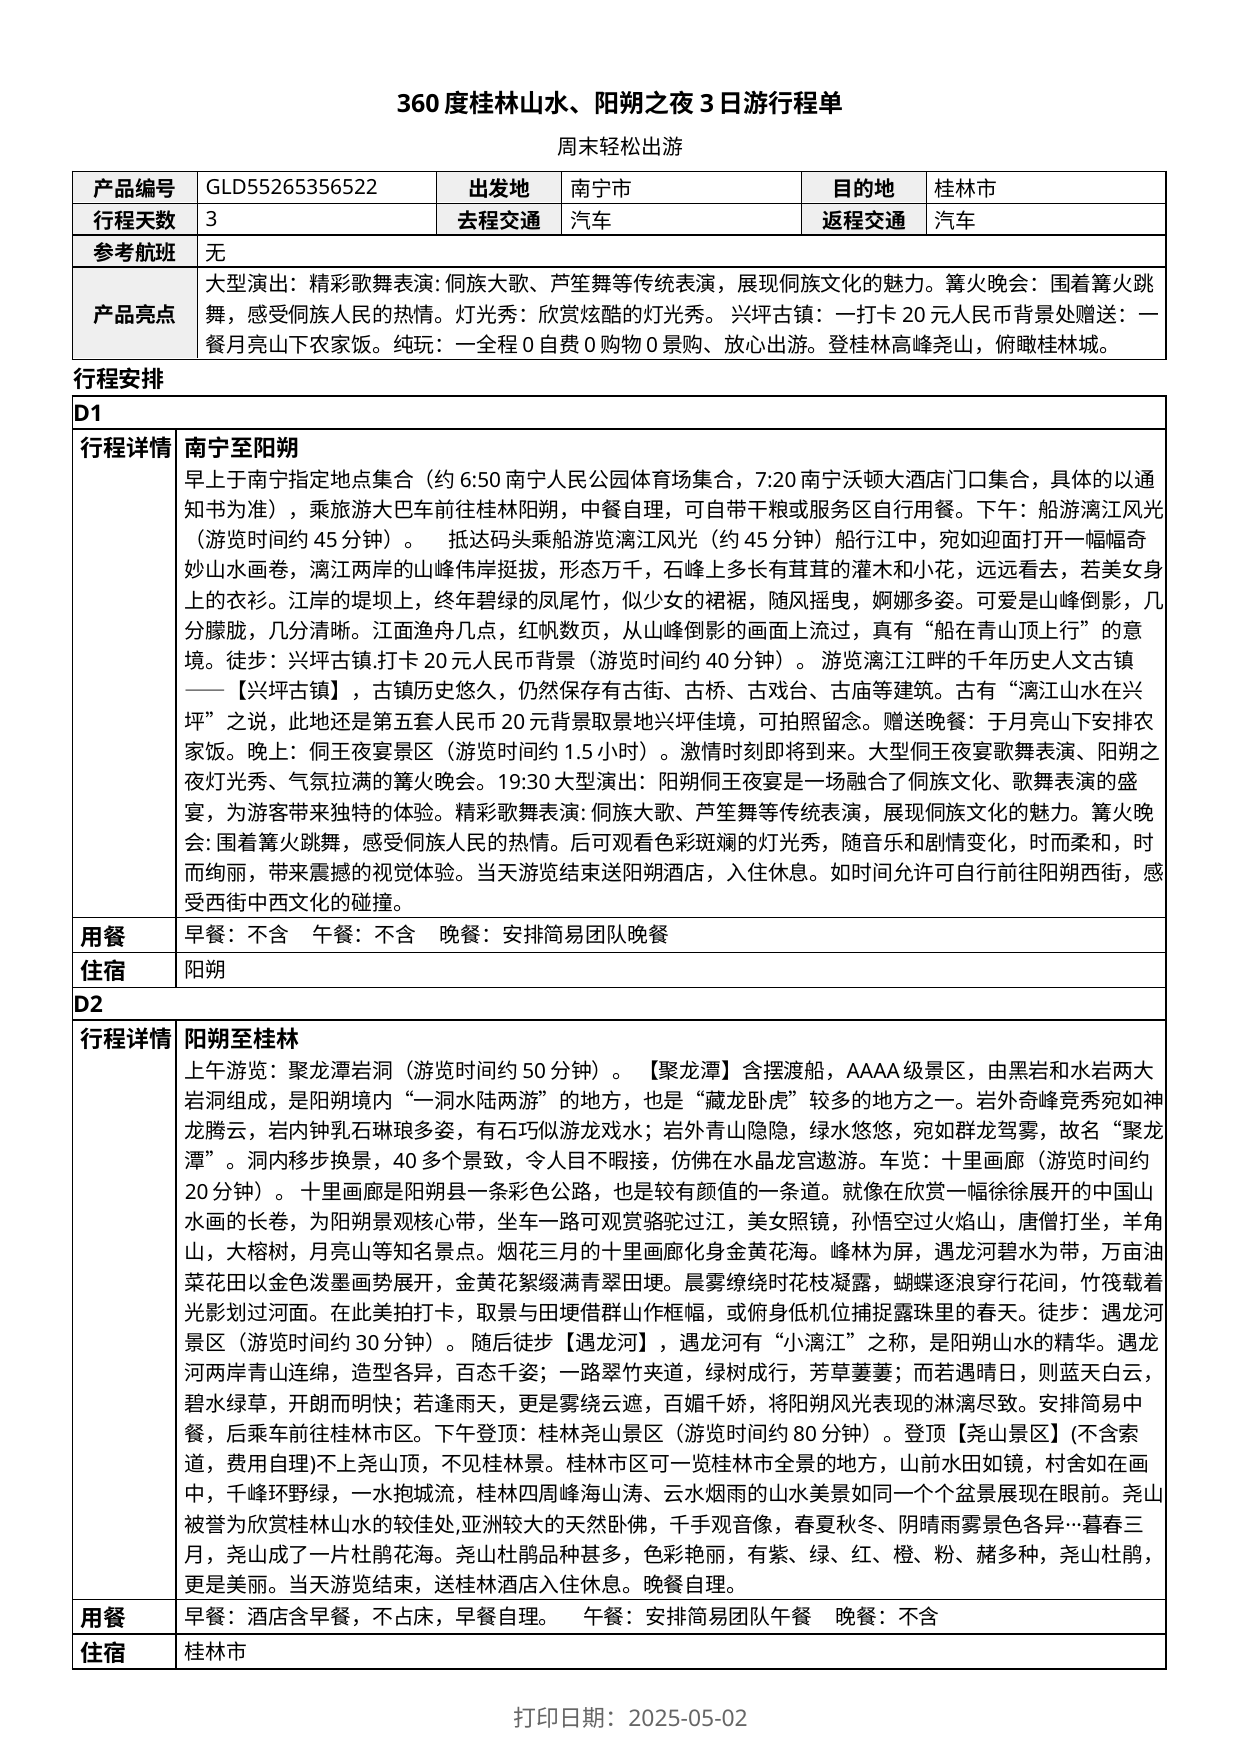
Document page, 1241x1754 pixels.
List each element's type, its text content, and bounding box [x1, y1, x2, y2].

table_cell 汽车 [562, 204, 801, 234]
table_cell 行程详情 [73, 1021, 175, 1598]
table_cell 南宁至阳朔 早上于南宁指定地点集合（约6:50南宁人民公园体育场集合，7:20南宁沃顿大酒店门口集合，具体的以通知书为准），乘旅游大巴车前往桂林阳朔，中餐自理，可自带干粮或服务区自行用餐。 [177, 430, 1165, 917]
table_header 出发地 [437, 172, 561, 202]
table_cell 大型演出：精彩歌舞表演: 侗族大歌、芦笙舞等传统表演，展现侗族文化的魅力。 [198, 268, 1165, 358]
table_cell D2 [73, 988, 1165, 1019]
text 360度桂林山水、阳朔之夜3日游行程单 [73, 83, 1167, 119]
table_cell 住宿 [73, 953, 175, 986]
table_cell 参考航班 [73, 236, 197, 266]
table_header GLD55265356522 [198, 172, 436, 202]
table_cell 阳朔 [177, 953, 1165, 986]
table_header D1 [73, 397, 1165, 428]
table_cell 早餐：酒店含早餐，不占床，早餐自理。 午餐：安排简易团队午餐 晚餐：不含 [177, 1600, 1165, 1633]
text 周末轻松出游 [73, 130, 1167, 160]
table_header 南宁市 [562, 172, 801, 202]
table_header 桂林市 [927, 172, 1165, 202]
table_cell 3 [198, 204, 436, 234]
table_cell 汽车 [927, 204, 1165, 234]
table_cell 用餐 [73, 1600, 175, 1633]
table_cell 去程交通 [437, 204, 561, 234]
table_cell 无 [198, 236, 1165, 266]
table_cell 产品亮点 [73, 268, 197, 358]
table_cell 早餐：不含 午餐：不含 晚餐：安排简易团队晚餐 [177, 918, 1165, 952]
table_cell 用餐 [73, 918, 175, 952]
table_cell 住宿 [73, 1635, 175, 1668]
table_cell 阳朔至桂林 上午游览：聚龙潭岩洞（游览时间约50分钟）。 [177, 1021, 1165, 1598]
table_cell 行程天数 [73, 204, 197, 234]
text 行程安排 [73, 361, 1167, 394]
table_header 目的地 [802, 172, 926, 202]
table_cell 返程交通 [802, 204, 926, 234]
table_cell 桂林市 [177, 1635, 1165, 1668]
table_cell 行程详情 [73, 430, 175, 917]
table_header 产品编号 [73, 172, 197, 202]
